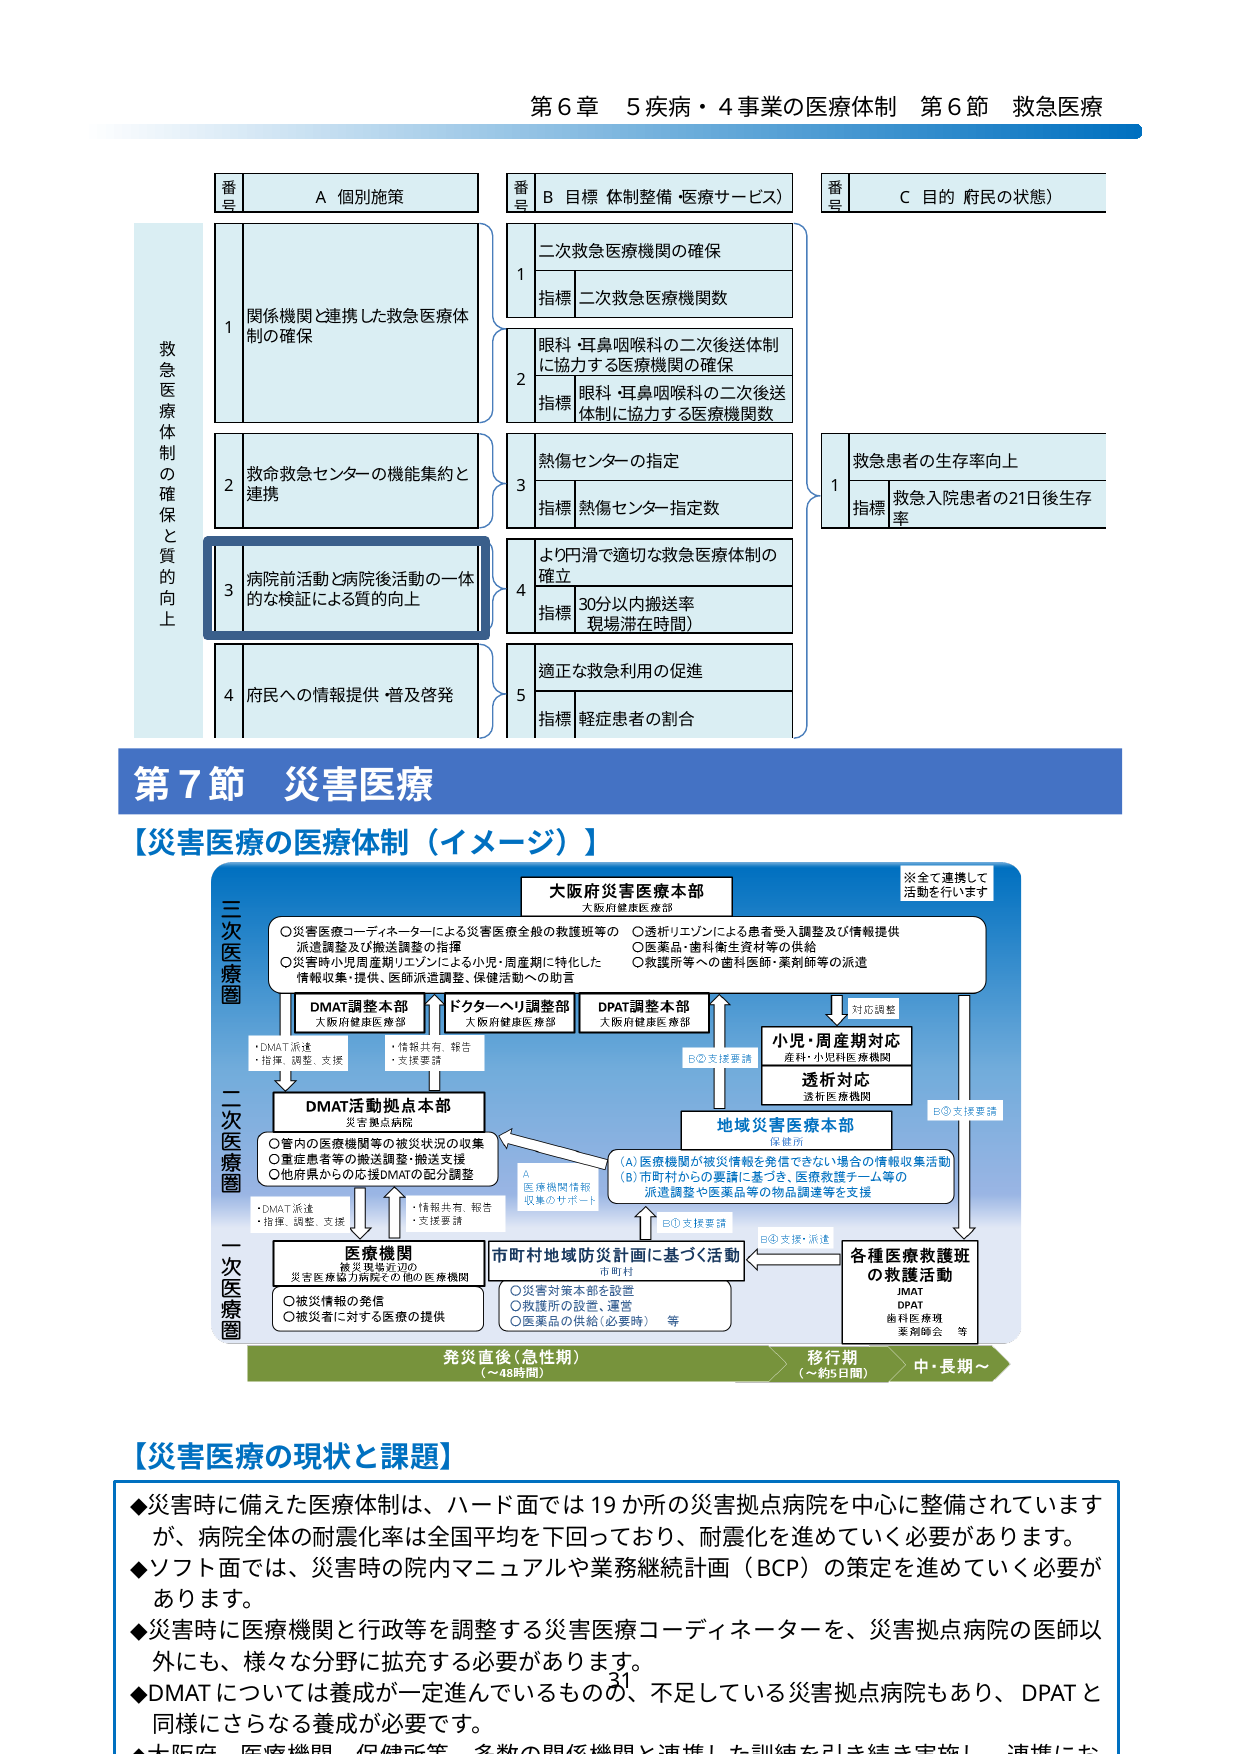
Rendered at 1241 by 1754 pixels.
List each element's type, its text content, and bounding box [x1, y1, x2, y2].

text 【災害医療の医療体制（イメージ）】 [118, 819, 1122, 863]
picture [205, 862, 1022, 1389]
text 【災害医療の現状と課題】 [118, 1433, 1122, 1477]
